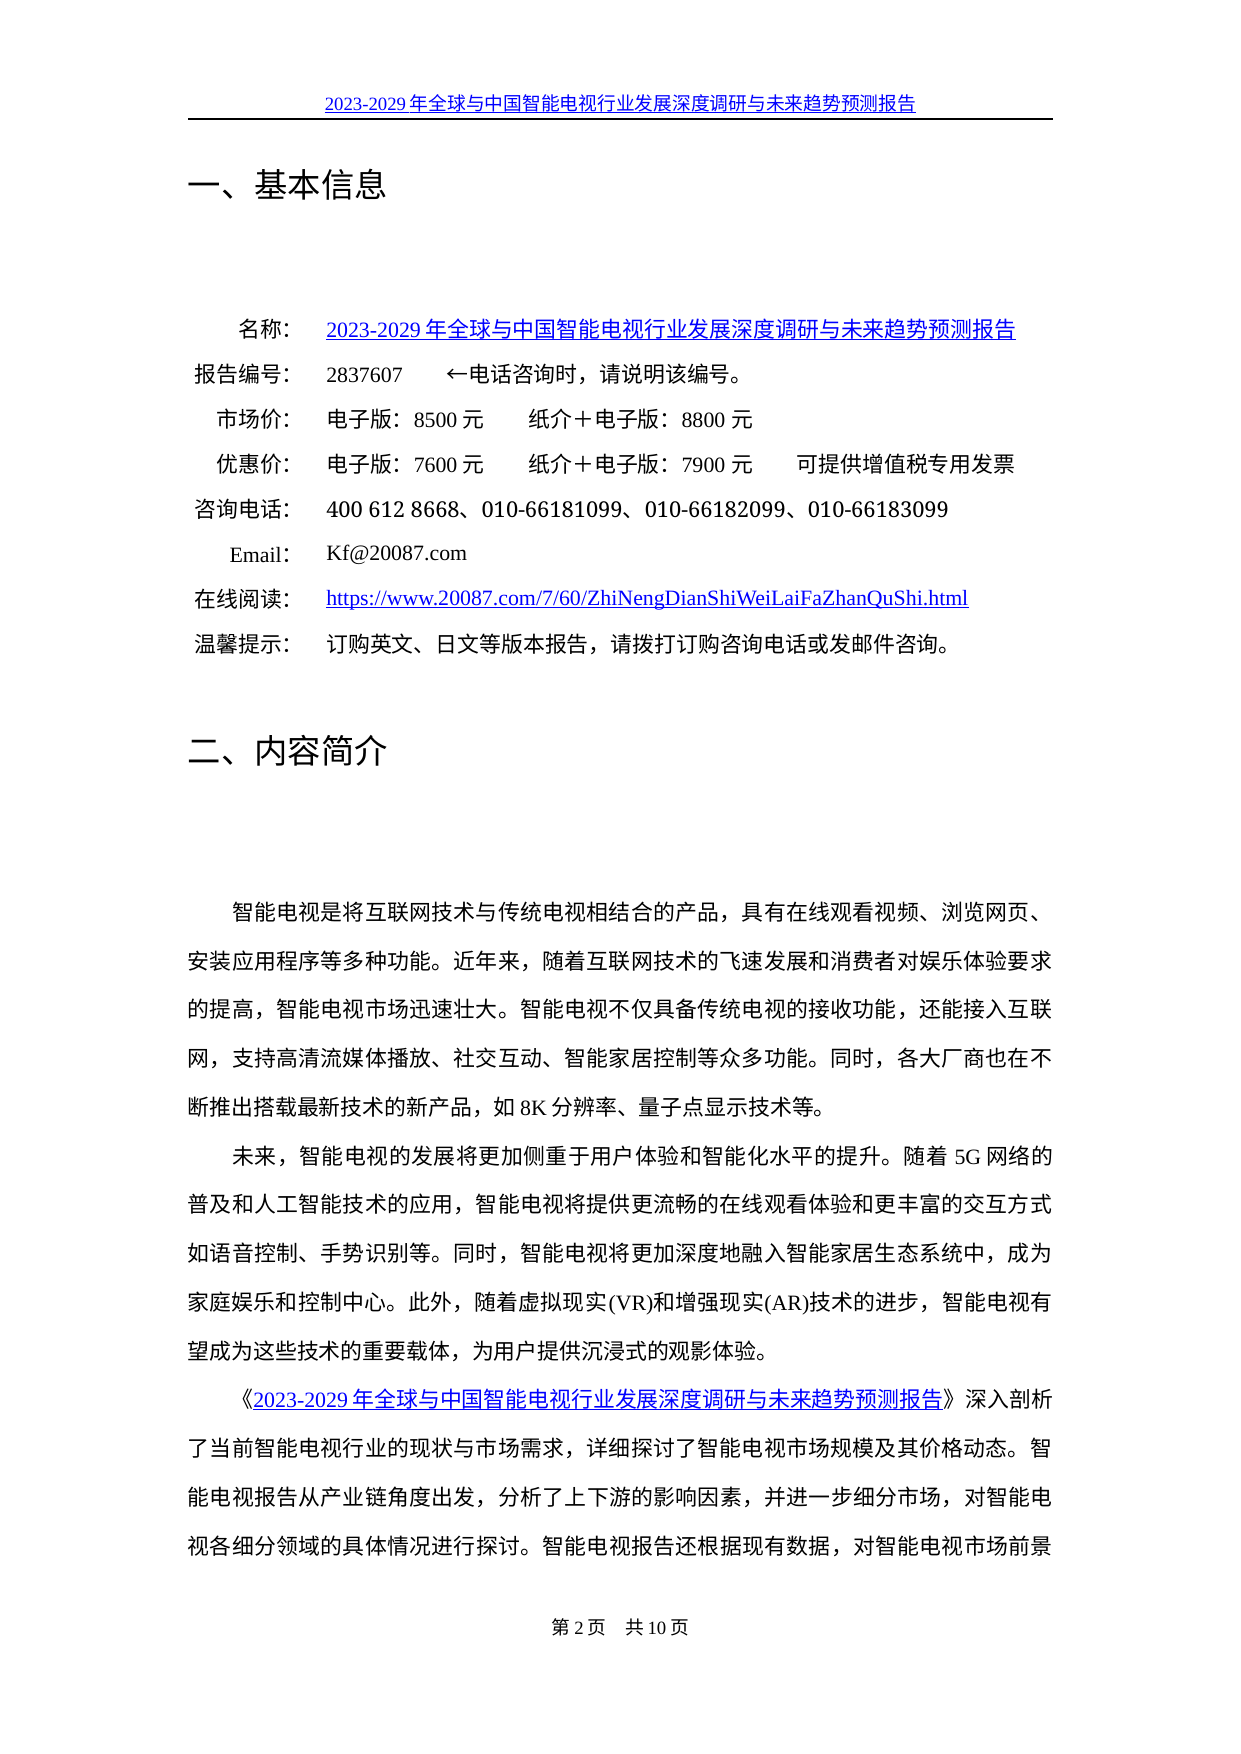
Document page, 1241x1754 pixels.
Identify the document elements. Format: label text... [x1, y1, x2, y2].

table_cell 400 612 8668、010-66181099、010-66182099、010-66183099 [315, 492, 1073, 537]
table_cell 在线阅读： [167, 582, 315, 627]
table_cell Email： [167, 537, 315, 582]
table_cell 电子版：8500 元 纸介＋电子版：8800 元 [315, 402, 1073, 447]
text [187, 894, 1053, 1561]
table_cell 报告编号： [167, 357, 315, 402]
table_cell 优惠价： [167, 447, 315, 492]
table_cell 咨询电话： [167, 492, 315, 537]
title 一、基本信息 [187, 150, 1053, 215]
table_cell [315, 582, 1073, 627]
table_cell 电子版：7600 元 纸介＋电子版：7900 元 可提供增值税专用发票 [315, 447, 1073, 492]
table_cell 温馨提示： [167, 627, 315, 672]
table_cell Kf@20087.com [315, 537, 1073, 582]
table_cell 市场价： [167, 402, 315, 447]
title 二、内容简介 [187, 717, 1053, 782]
table_cell 订购英文、日文等版本报告，请拨打订购咨询电话或发邮件咨询。 [315, 627, 1073, 672]
table_cell 2837607 ←电话咨询时，请说明该编号。 [315, 357, 1073, 402]
table_header 名称： [167, 312, 315, 357]
table_header 2023-2029年全球与中国智能电视行业发展深度调研与未来趋势预测报告 [315, 312, 1073, 357]
